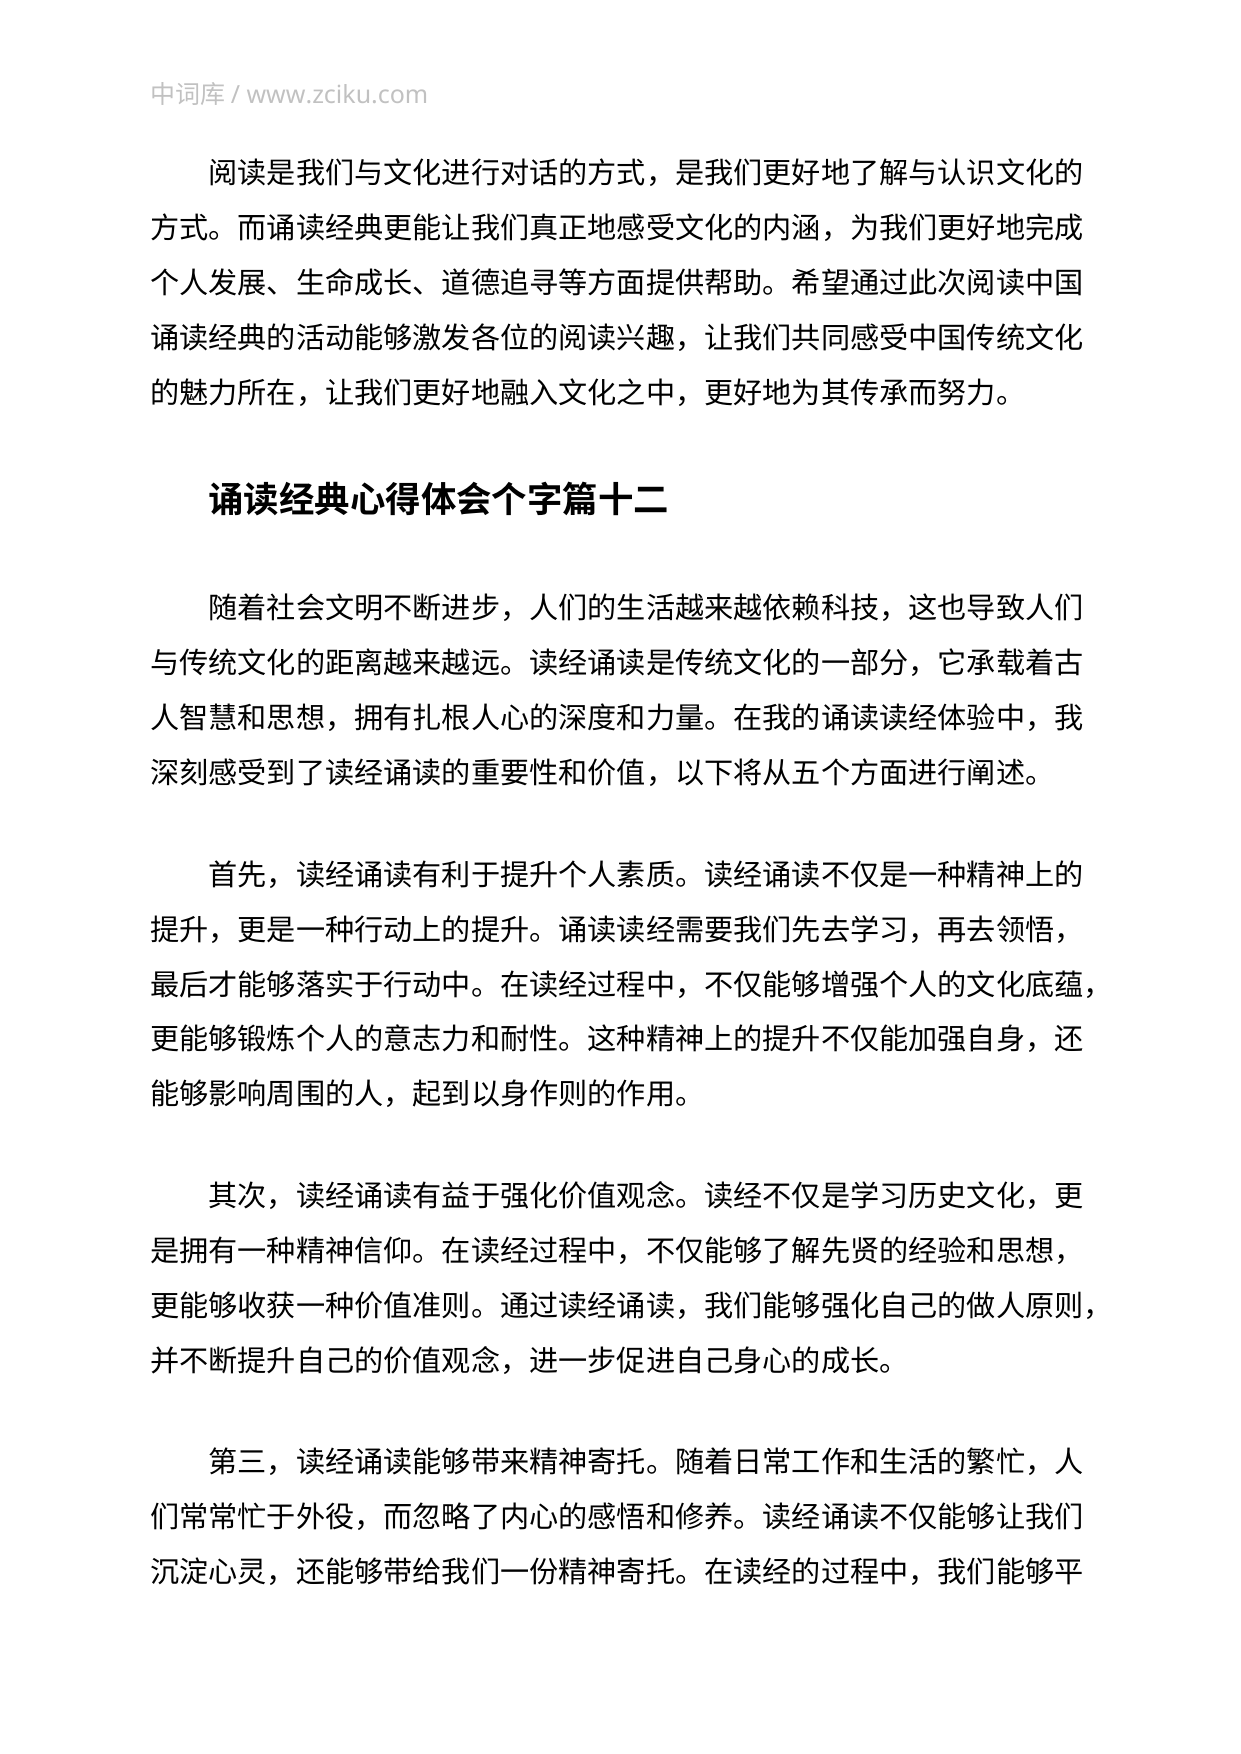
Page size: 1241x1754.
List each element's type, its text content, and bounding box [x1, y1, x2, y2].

text 诵读经典心得体会个字篇十二 [150, 471, 1090, 523]
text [150, 1439, 1090, 1591]
text 随着社会文明不断进步，人们的生活越来越依赖科技，这也导致人们与传统文化的距离越来越远。读经诵读是传统文化的一部分，它承载着古人智慧和思想，拥有扎根人心的深度和力量。在我的诵读读经体验中，我深刻感受到了读经诵读的重要性和价值，以下将从五个方面进行阐述。 [150, 585, 1090, 792]
text 其次，读经诵读有益于强化价值观念。读经不仅是学习历史文化，更是拥有一种精神信仰。在读经过程中，不仅能够了解先贤的经验和思想，更能够收获一种价值准则。通过读经诵读，我们能够强化自己的做人原则，并不断提升自己的价值观念，进一步促进自己身心的成长。 [150, 1173, 1090, 1379]
text 首先，读经诵读有利于提升个人素质。读经诵读不仅是一种精神上的提升，更是一种行动上的提升。诵读读经需要我们先去学习，再去领悟，最后才能够落实于行动中。在读经过程中，不仅能够增强个人的文化底蕴，更能够锻炼个人的意志力和耐性。这种精神上的提升不仅能加强自身，还能够影响周围的人，起到以身作则的作用。 [150, 851, 1090, 1113]
text 阅读是我们与文化进行对话的方式，是我们更好地了解与认识文化的方式。而诵读经典更能让我们真正地感受文化的内涵，为我们更好地完成个人发展、生命成长、道德追寻等方面提供帮助。希望通过此次阅读中国诵读经典的活动能够激发各位的阅读兴趣，让我们共同感受中国传统文化的魅力所在，让我们更好地融入文化之中，更好地为其传承而努力。 [150, 150, 1090, 412]
